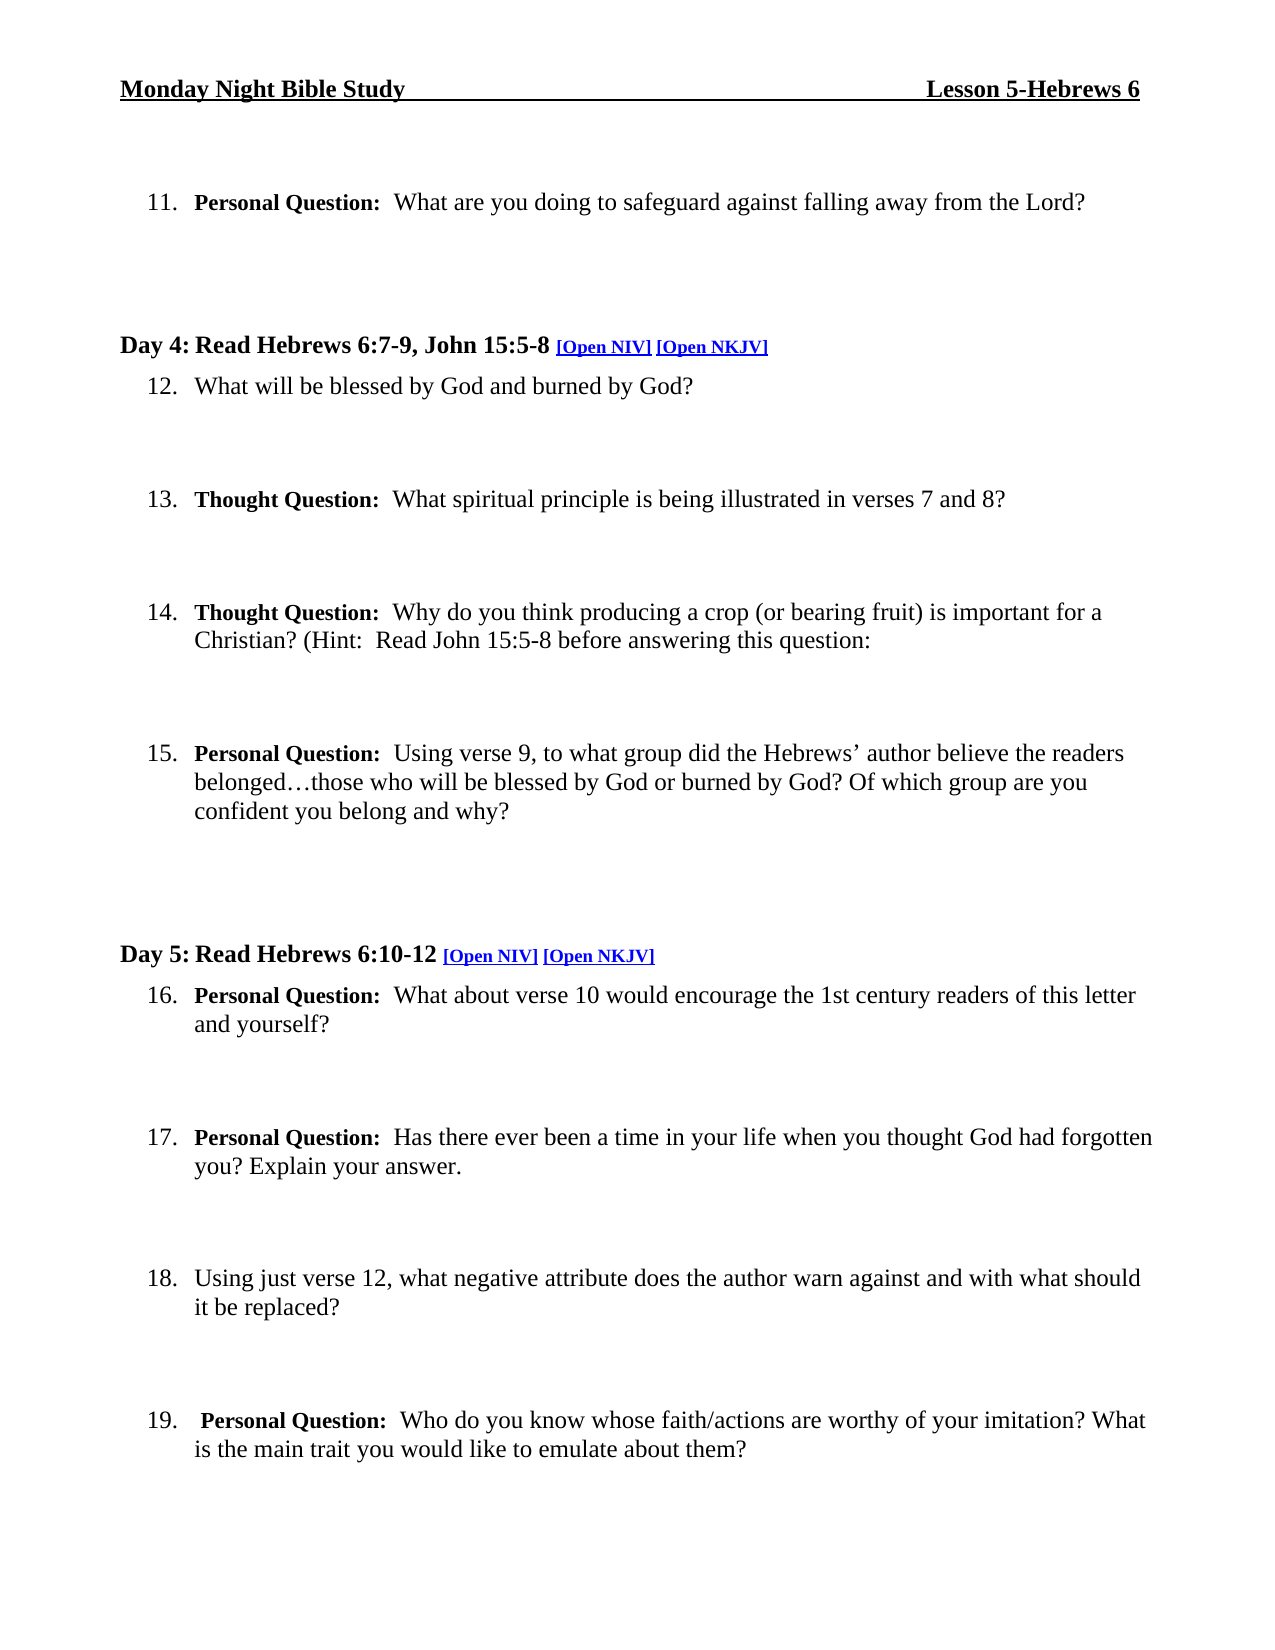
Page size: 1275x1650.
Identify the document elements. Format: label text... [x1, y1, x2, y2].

text 17. Personal Question: Has there ever been a time in your life when you thought God had forgotten you? Explain your answer. [147, 1122, 1155, 1179]
text 14. Thought Question: Why do you think producing a crop (or bearing fruit) is important for a Christian? (Hint: Read John 15:5-8 before answering this question: [147, 597, 1155, 654]
text 12. What will be blessed by God and burned by God? [147, 371, 1155, 400]
text 11. Personal Question: What are you doing to safeguard against falling away from the Lord? [147, 187, 1155, 215]
text Day 5: Read Hebrews 6:10-12 [Open NIV] [Open NKJV] [120, 939, 1155, 968]
text 13. Thought Question: What spiritual principle is being illustrated in verses 7 and 8? [147, 484, 1155, 513]
text 16. Personal Question: What about verse 10 would encourage the 1st century readers of this letter and yourself? [147, 980, 1155, 1038]
text 15. Personal Question: Using verse 9, to what group did the Hebrews’ author believe the readers belonged…those who will be blessed by God or burned by God? Of which group are you confident you belong and why? [147, 738, 1155, 824]
text 19. Personal Question: Who do you know whose faith/actions are worthy of your imitation? What is the main trait you would like to emulate about them? [147, 1405, 1155, 1463]
text Day 4: Read Hebrews 6:7-9, John 15:5-8 [Open NIV] [Open NKJV] [120, 330, 1155, 359]
text 18. Using just verse 12, what negative attribute does the author warn against and with what should it be replaced? [147, 1263, 1155, 1321]
